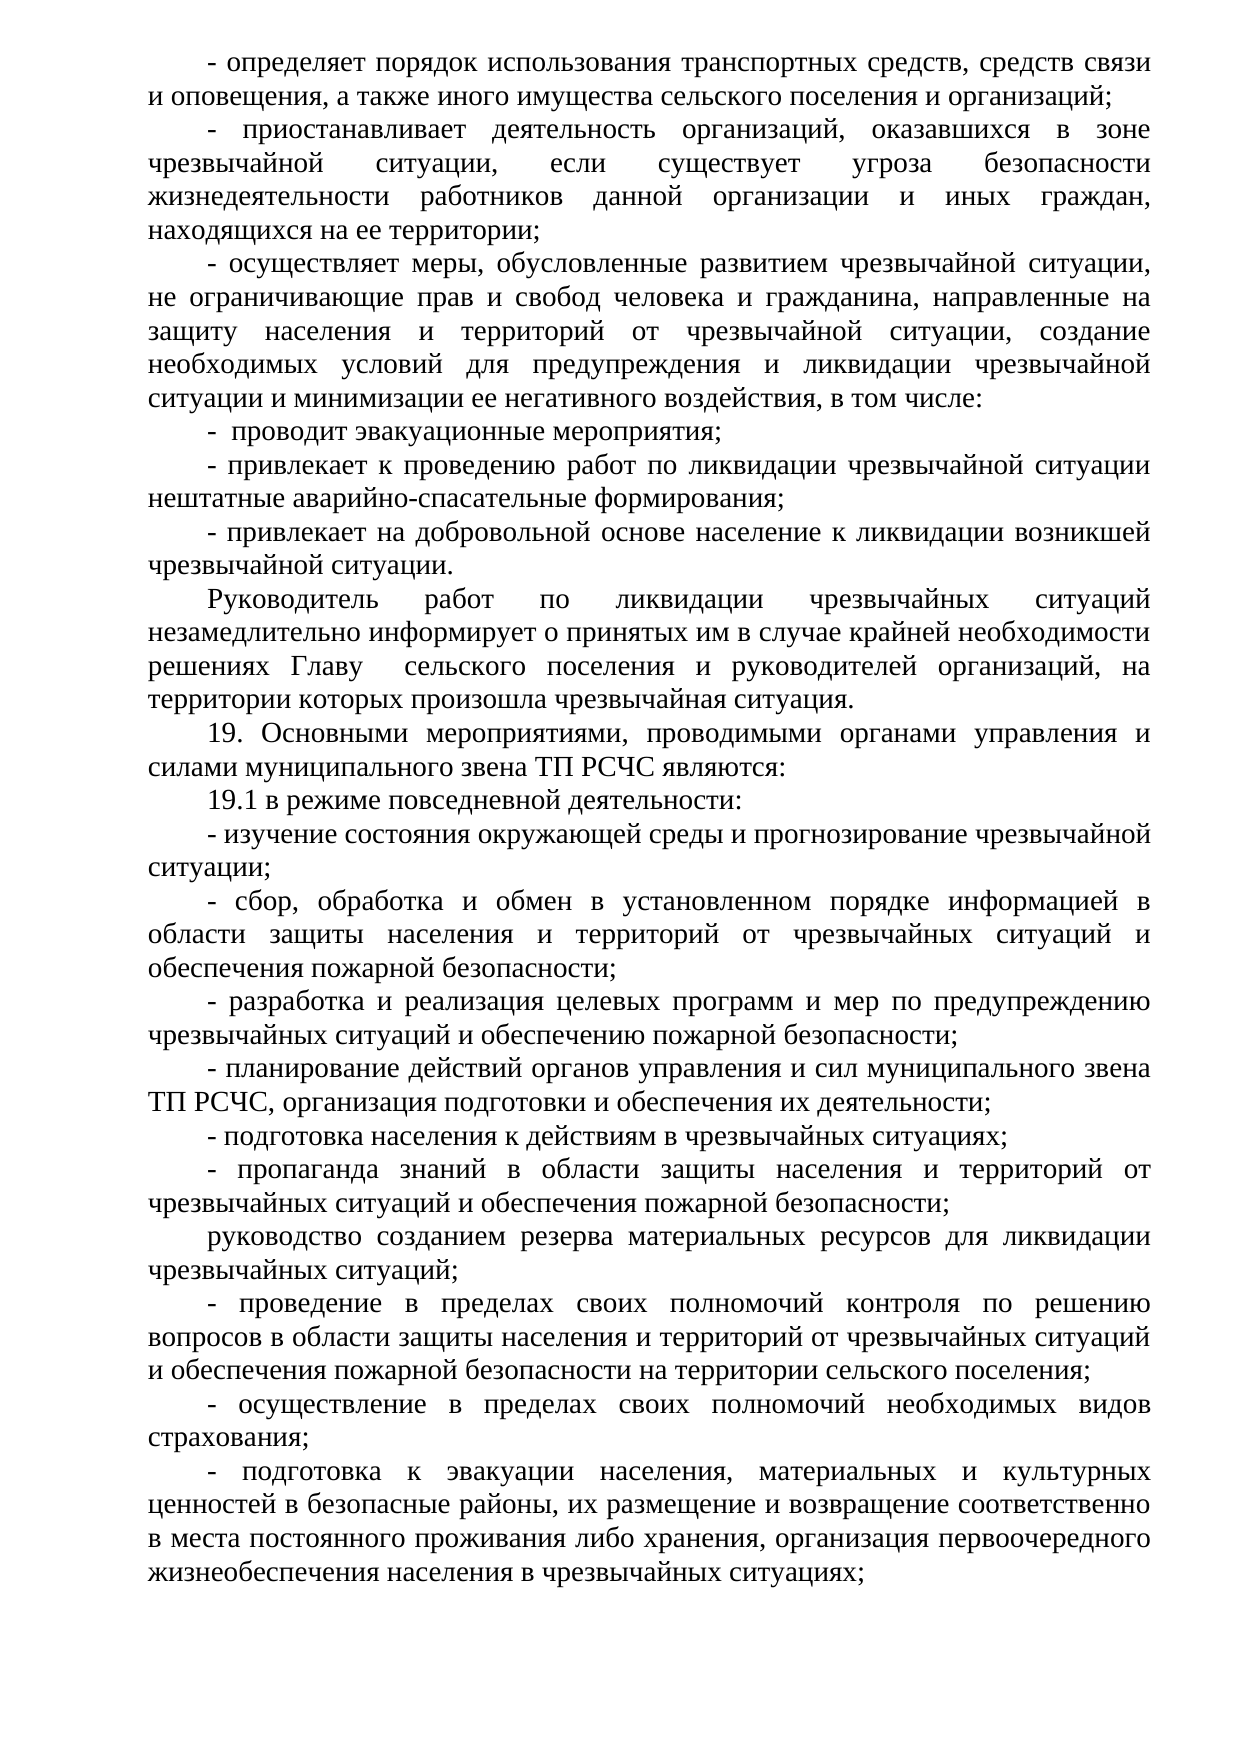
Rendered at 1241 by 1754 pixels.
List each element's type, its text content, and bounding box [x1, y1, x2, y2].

text - осуществляет меры, обусловленные развитием чрезвычайной ситуации, не ограничивающие прав и свобод человека и гражданина, направленные на защиту населения и территорий от чрезвычайной ситуации, создание необходимых условий для предупреждения и ликвидации чрезвычайной ситуации и минимизации ее негативного воздействия, в том числе: [148, 246, 1152, 413]
text 19.1 в режиме повседневной деятельности: [148, 782, 1152, 816]
text руководство созданием резерва материальных ресурсов для ликвидации чрезвычайных ситуаций; [148, 1218, 1152, 1285]
text - осуществление в пределах своих полномочий необходимых видов страхования; [148, 1386, 1152, 1453]
text - изучение состояния окружающей среды и прогнозирование чрезвычайной ситуации; [148, 816, 1152, 883]
text - подготовка к эвакуации населения, материальных и культурных ценностей в безопасные районы, их размещение и возвращение соответственно в места постоянного проживания либо хранения, организация первоочередного жизнеобеспечения населения в чрезвычайных ситуациях; [148, 1453, 1152, 1587]
text - привлекает к проведению работ по ликвидации чрезвычайной ситуации нештатные аварийно-спасательные формирования; [148, 447, 1152, 514]
text 19. Основными мероприятиями, проводимыми органами управления и силами муниципального звена ТП РСЧС являются: [148, 715, 1152, 782]
text - планирование действий органов управления и сил муниципального звена ТП РСЧС, организация подготовки и обеспечения их деятельности; [148, 1051, 1152, 1118]
text Руководитель работ по ликвидации чрезвычайных ситуаций незамедлительно информирует о принятых им в случае крайней необходимости решениях Главу сельского поселения и руководителей организаций, на территории которых произошла чрезвычайная ситуация. [148, 581, 1152, 715]
text - пропаганда знаний в области защиты населения и территорий от чрезвычайных ситуаций и обеспечения пожарной безопасности; [148, 1151, 1152, 1218]
text - подготовка населения к действиям в чрезвычайных ситуациях; [148, 1118, 1152, 1151]
text - сбор, обработка и обмен в установленном порядке информацией в области защиты населения и территорий от чрезвычайных ситуаций и обеспечения пожарной безопасности; [148, 883, 1152, 983]
text - привлекает на добровольной основе население к ликвидации возникшей чрезвычайной ситуации. [148, 514, 1152, 581]
text - определяет порядок использования транспортных средств, средств связи и оповещения, а также иного имущества сельского поселения и организаций; [148, 44, 1152, 111]
text - проведение в пределах своих полномочий контроля по решению вопросов в области защиты населения и территорий от чрезвычайных ситуаций и обеспечения пожарной безопасности на территории сельского поселения; [148, 1285, 1152, 1386]
text - разработка и реализация целевых программ и мер по предупреждению чрезвычайных ситуаций и обеспечению пожарной безопасности; [148, 983, 1152, 1051]
text - проводит эвакуационные мероприятия; [148, 413, 1152, 447]
text - приостанавливает деятельность организаций, оказавшихся в зоне чрезвычайной ситуации, если существует угроза безопасности жизнедеятельности работников данной организации и иных граждан, находящихся на ее территории; [148, 111, 1152, 246]
